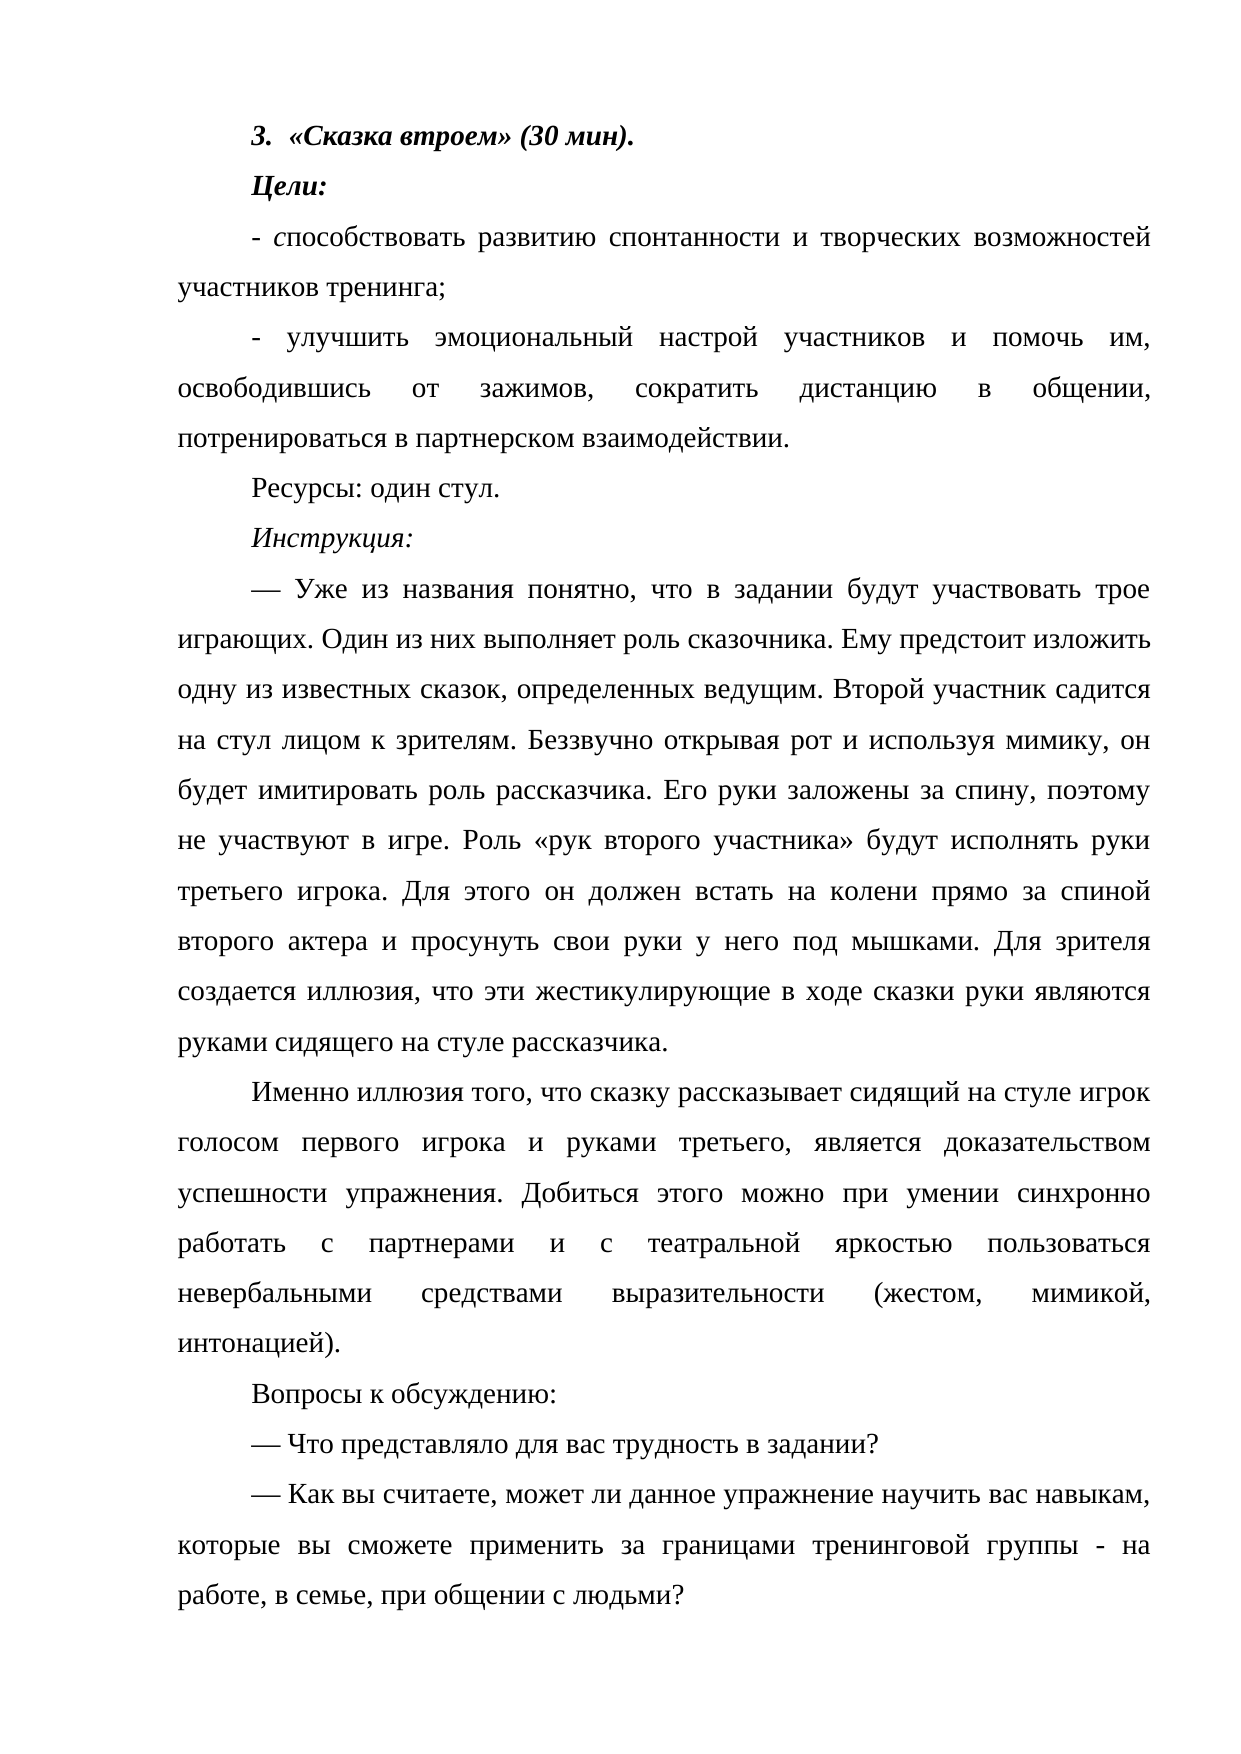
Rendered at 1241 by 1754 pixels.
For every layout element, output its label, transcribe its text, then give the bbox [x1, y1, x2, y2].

text Вопросы к обсуждению: [177, 1376, 1152, 1409]
text Именно иллюзия того, что сказку рассказывает сидящий на стуле игрок голосом первого игрока и руками третьего, является доказательством успешности упражнения. Добиться этого можно при умении синхронно работать с партнерами и с театральной яркостью пользоваться невербальными средствами выразительности (жестом, мимикой, интонацией). [177, 1074, 1152, 1359]
text — Уже из названия понятно, что в задании будут участвовать трое играющих. Один из них выполняет роль сказочника. Ему предстоит изложить одну из известных сказок, определенных ведущим. Второй участник садится на стул лицом к зрителям. Беззвучно открывая рот и используя мимику, он будет имитировать роль рассказчика. Его руки заложены за спину, поэтому не участвуют в игре. Роль «рук второго участника» будут исполнять руки третьего игрока. Для этого он должен встать на колени прямо за спиной второго актера и просунуть свои руки у него под мышками. Для зрителя создается иллюзия, что эти жестикулирующие в ходе сказки руки являются руками сидящего на стуле рассказчика. [177, 571, 1152, 1057]
text Инструкция: [177, 521, 1152, 554]
text — Что представляло для вас трудность в задании? [177, 1426, 1152, 1460]
text - способствовать развитию спонтанности и творческих возможностей участников тренинга; [177, 219, 1152, 303]
text Ресурсы: один стул. [177, 470, 1152, 504]
text - улучшить эмоциональный настрой участников и помочь им, освободившись от зажимов, сократить дистанцию в общении, потренироваться в партнерском взаимодействии. [177, 319, 1152, 453]
text — Как вы считаете, может ли данное упражнение научить вас навыкам, которые вы сможете применить за границами тренинговой группы - на работе, в семье, при общении с людьми? [177, 1477, 1152, 1611]
text Цели: [177, 168, 1152, 202]
list «Сказка втроем» (30 мин). [251, 118, 1152, 152]
